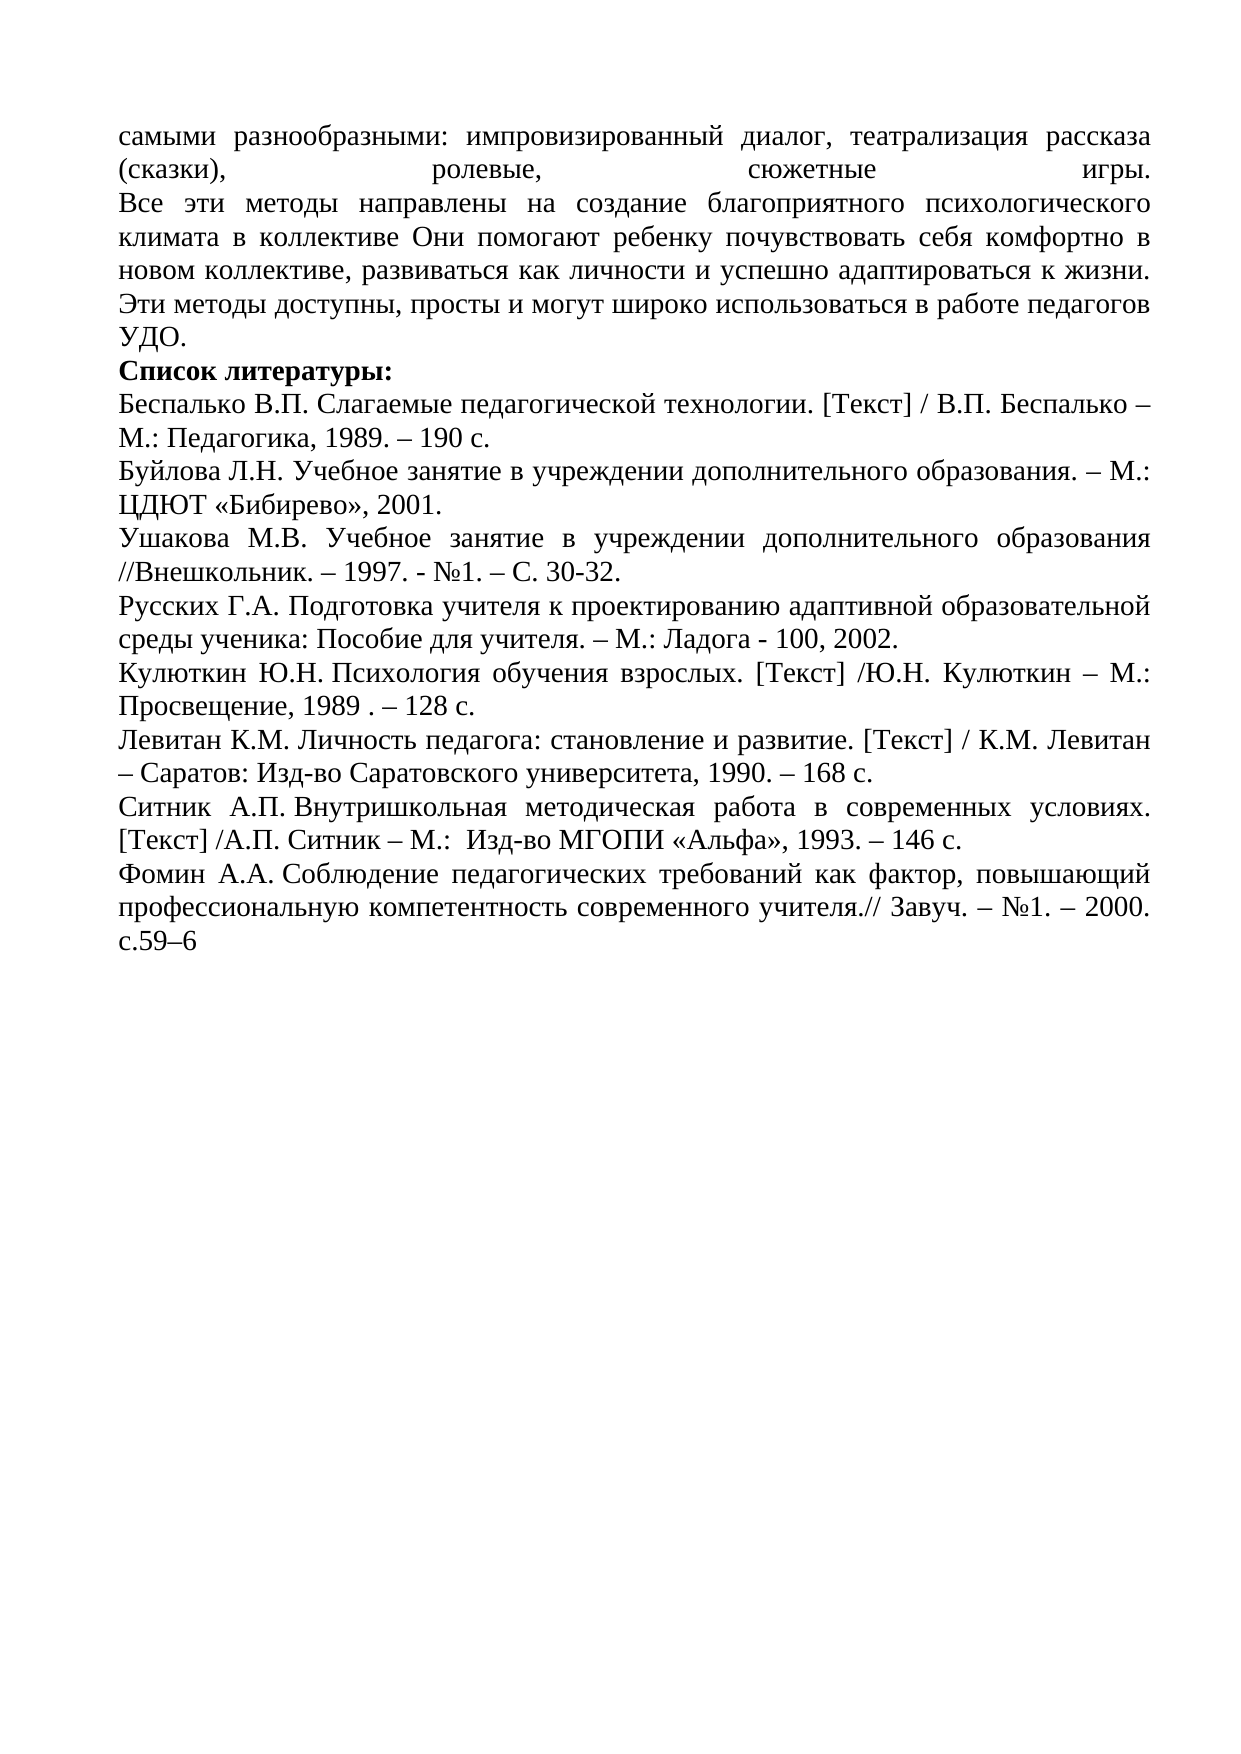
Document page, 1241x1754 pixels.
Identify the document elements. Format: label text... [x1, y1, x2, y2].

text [118, 118, 1152, 353]
text Ушакова М.В. Учебное занятие в учреждении дополнительного образования //Внешкольник. – 1997. - №1. – С. 30-32. [118, 521, 1152, 588]
text Левитан К.М. Личность педагога: становление и развитие. [Текст] / К.М. Левитан – Саратов: Изд-во Саратовского университета, 1990. – 168 с. [118, 722, 1152, 789]
text Ситник А.П. Внутришкольная методическая работа в современных условиях. [Текст] /А.П. Ситник – М.: Изд-во МГОПИ «Альфа», 1993. – 146 с. [118, 789, 1152, 856]
text Кулюткин Ю.Н. Психология обучения взрослых. [Текст] /Ю.Н. Кулюткин – М.: Просвещение, 1989 . – 128 с. [118, 655, 1152, 722]
text Фомин А.А. Соблюдение педагогических требований как фактор, повышающий профессиональную компетентность современного учителя.// Завуч. – №1. – 2000. с.59–6 [118, 856, 1152, 957]
text Русских Г.А. Подготовка учителя к проектированию адаптивной образовательной среды ученика: Пособие для учителя. – М.: Ладога - 100, 2002. [118, 588, 1152, 655]
text Буйлова Л.Н. Учебное занятие в учреждении дополнительного образования. – М.: ЦДЮТ «Бибирево», 2001. [118, 453, 1152, 521]
text Беспалько В.П. Слагаемые педагогической технологии. [Текст] / В.П. Беспалько – М.: Педагогика, 1989. – 190 с. [118, 386, 1152, 453]
text Список литературы: [118, 353, 1152, 386]
